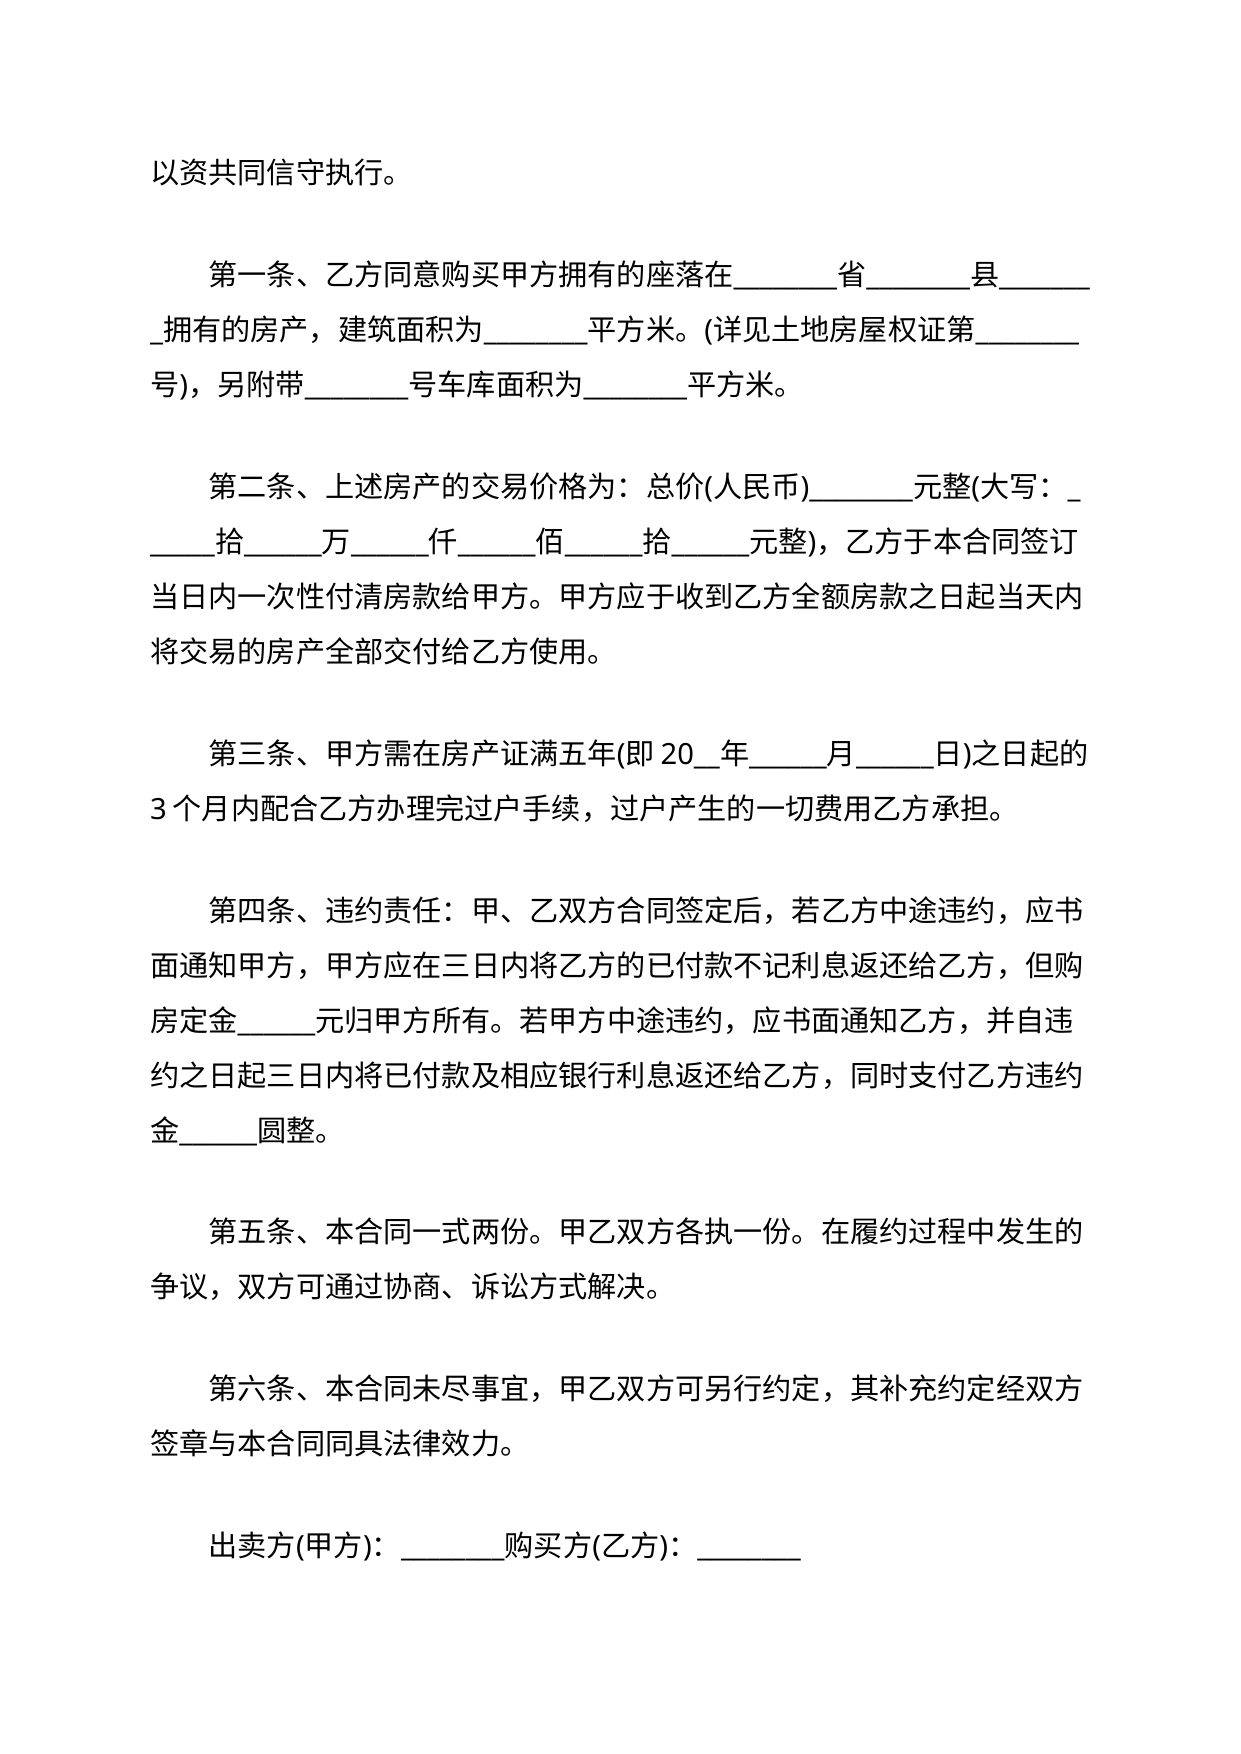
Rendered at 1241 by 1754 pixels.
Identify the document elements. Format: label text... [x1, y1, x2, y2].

text 第六条、本合同未尽事宜，甲乙双方可另行约定，其补充约定经双方签章与本合同同具法律效力。 [150, 1366, 1090, 1463]
text 第四条、违约责任：甲、乙双方合同签定后，若乙方中途违约，应书面通知甲方，甲方应在三日内将乙方的已付款不记利息返还给乙方，但购房定金______元归甲方所有。若甲方中途违约，应书面通知乙方，并自违约之日起三日内将已付款及相应银行利息返还给乙方，同时支付乙方违约金______圆整。 [150, 887, 1090, 1149]
text 第五条、本合同一式两份。甲乙双方各执一份。在履约过程中发生的争议，双方可通过协商、诉讼方式解决。 [150, 1209, 1090, 1306]
text 第二条、上述房产的交易价格为：总价(人民币)________元整(大写：______拾______万______仟______佰______拾______元整)，乙方于本合同签订当日内一次性付清房款给甲方。甲方应于收到乙方全额房款之日起当天内将交易的房产全部交付给乙方使用。 [150, 464, 1090, 671]
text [150, 150, 1090, 192]
text 第三条、甲方需在房产证满五年(即20__年______月______日)之日起的3个月内配合乙方办理完过户手续，过户产生的一切费用乙方承担。 [150, 730, 1090, 828]
text 第一条、乙方同意购买甲方拥有的座落在________省________县________拥有的房产，建筑面积为________平方米。(详见土地房屋权证第________号)，另附带________号车库面积为________平方米。 [150, 252, 1090, 404]
text 出卖方(甲方)：________购买方(乙方)：________ [150, 1522, 1090, 1565]
